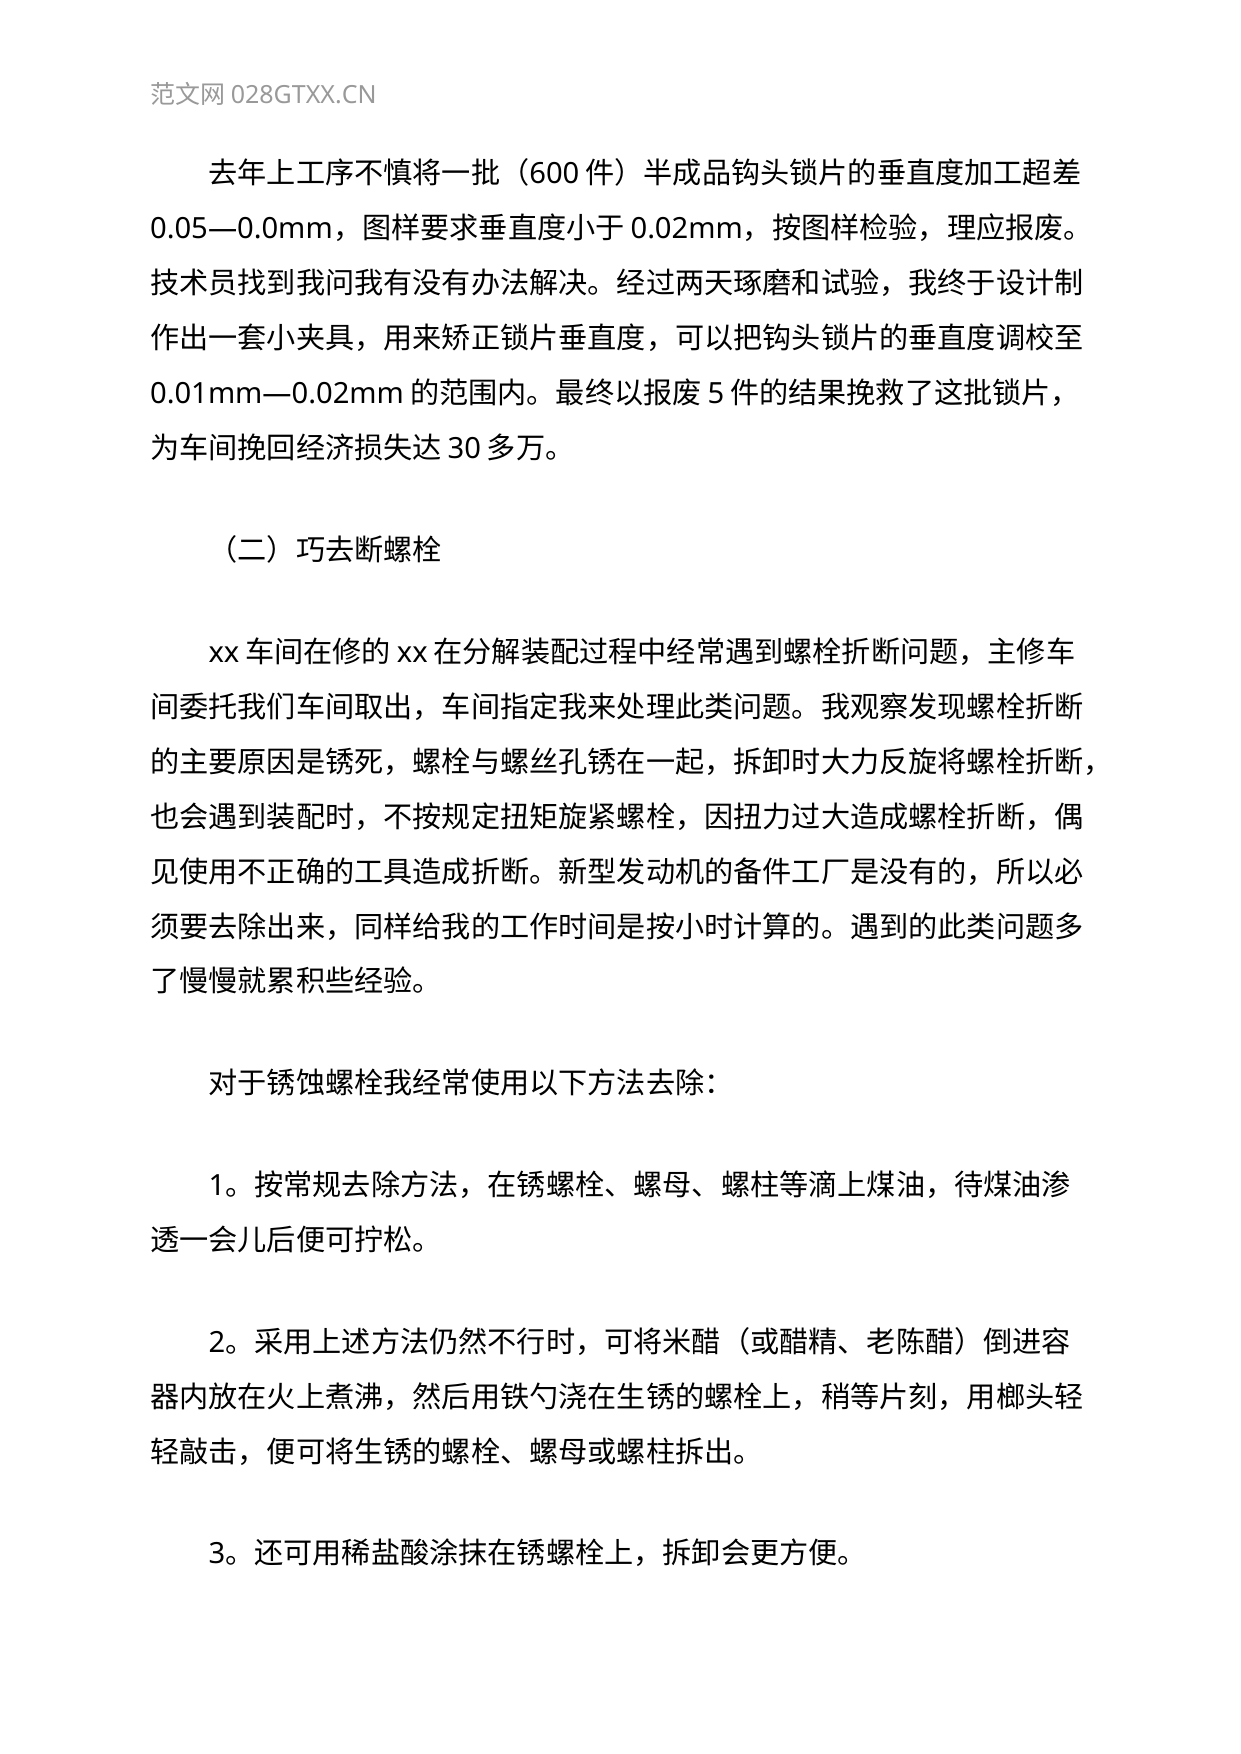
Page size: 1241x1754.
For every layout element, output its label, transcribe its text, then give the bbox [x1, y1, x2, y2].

text 2。采用上述方法仍然不行时，可将米醋（或醋精、老陈醋）倒进容器内放在火上煮沸，然后用铁勺浇在生锈的螺栓上，稍等片刻，用榔头轻轻敲击，便可将生锈的螺栓、螺母或螺柱拆出。 [150, 1318, 1090, 1471]
text 1。按常规去除方法，在锈螺栓、螺母、螺柱等滴上煤油，待煤油渗透一会儿后便可拧松。 [150, 1162, 1090, 1259]
text xx车间在修的xx在分解装配过程中经常遇到螺栓折断问题，主修车间委托我们车间取出，车间指定我来处理此类问题。我观察发现螺栓折断的主要原因是锈死，螺栓与螺丝孔锈在一起，拆卸时大力反旋将螺栓折断，也会遇到装配时，不按规定扭矩旋紧螺栓，因扭力过大造成螺栓折断，偶见使用不正确的工具造成折断。新型发动机的备件工厂是没有的，所以必须要去除出来，同样给我的工作时间是按小时计算的。遇到的此类问题多了慢慢就累积些经验。 [150, 628, 1090, 1000]
text （二）巧去断螺栓 [150, 527, 1090, 569]
text 对于锈蚀螺栓我经常使用以下方法去除： [150, 1060, 1090, 1102]
text 去年上工序不慎将一批（600件）半成品钩头锁片的垂直度加工超差0.05—0.0mm，图样要求垂直度小于0.02mm，按图样检验，理应报废。技术员找到我问我有没有办法解决。经过两天琢磨和试验，我终于设计制作出一套小夹具，用来矫正锁片垂直度，可以把钩头锁片的垂直度调校至0.01mm—0.02mm的范围内。最终以报废5件的结果挽救了这批锁片，为车间挽回经济损失达30多万。 [150, 150, 1090, 467]
text 3。还可用稀盐酸涂抹在锈螺栓上，拆卸会更方便。 [150, 1530, 1090, 1572]
